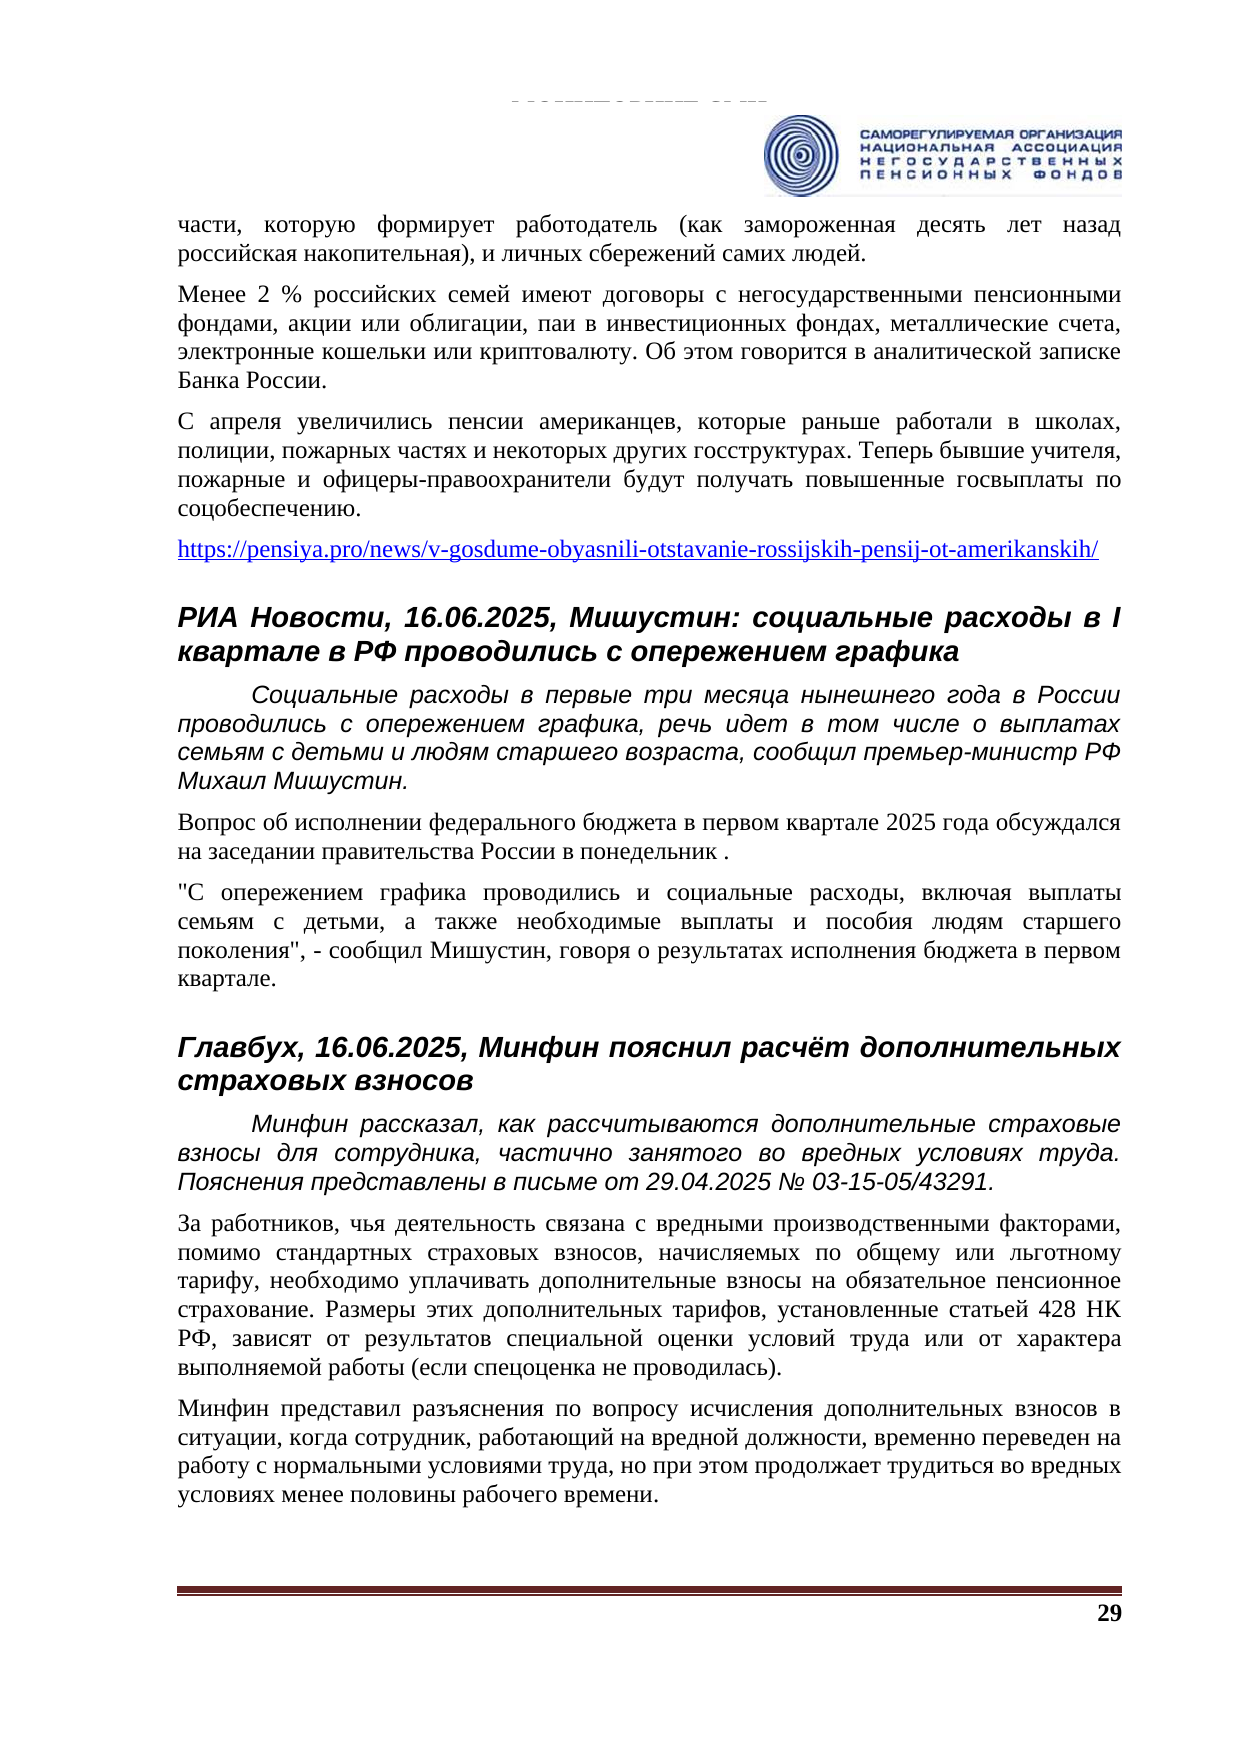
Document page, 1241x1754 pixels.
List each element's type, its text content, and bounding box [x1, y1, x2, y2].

text За работников, чья деятельность связана с вредными производственными факторами, помимо стандартных страховых взносов, начисляемых по общему или льготному тарифу, необходимо уплачивать дополнительные взносы на обязательное пенсионное страхование. Размеры этих дополнительных тарифов, установленные статьей 428 НК РФ, зависят от результатов специальной оценки условий труда или от характера выполняемой работы (если спецоценка не проводилась). [177, 1208, 1122, 1381]
text https://pensiya.pro/news/v-gosdume-obyasnili-otstavanie-rossijskih-pensij-ot-amerikanskih/ [177, 534, 1122, 563]
subtitle РИА Новости, 16.06.2025, Мишустин: социальные расходы в I квартале в РФ проводились с опережением графика [177, 600, 1122, 667]
text Минфин представил разъяснения по вопросу исчисления дополнительных взносов в ситуации, когда сотрудник, работающий на вредной должности, временно переведен на работу с нормальными условиями труда, но при этом продолжает трудиться во вредных условиях менее половины рабочего времени. [177, 1393, 1122, 1508]
text "С опережением графика проводились и социальные расходы, включая выплаты семьям с детьми, а также необходимые выплаты и пособия людям старшего поколения", - сообщил Мишустин, говоря о результатах исполнения бюджета в первом квартале. [177, 877, 1122, 992]
text Менее 2 % российских семей имеют договоры с негосударственными пенсионными фондами, акции или облигации, паи в инвестиционных фондах, металлические счета, электронные кошельки или криптовалюту. Об этом говорится в аналитической записке Банка России. [177, 279, 1122, 394]
text С апреля увеличились пенсии американцев, которые раньше работали в школах, полиции, пожарных частях и некоторых других госструктурах. Теперь бывшие учителя, пожарные и офицеры-правоохранители будут получать повышенные госвыплаты по соцобеспечению. [177, 406, 1122, 521]
picture [764, 115, 1122, 197]
subtitle Главбух, 16.06.2025, Минфин пояснил расчёт дополнительных страховых взносов [177, 1030, 1122, 1097]
subtitle Минфин рассказал, как рассчитываются дополнительные страховые взносы для сотрудника, частично занятого во вредных условиях труда. Пояснения представлены в письме от 29.04.2025 № 03-15-05/43291. [177, 1109, 1122, 1196]
text Вопрос об исполнении федерального бюджета в первом квартале 2025 года обсуждался на заседании правительства России в понедельник . [177, 807, 1122, 865]
subtitle Социальные расходы в первые три месяца нынешнего года в России проводились с опережением графика, речь идет в том числе о выплатах семьям с детьми и людям старшего возраста, сообщил премьер-министр РФ Михаил Мишустин. [177, 680, 1122, 795]
